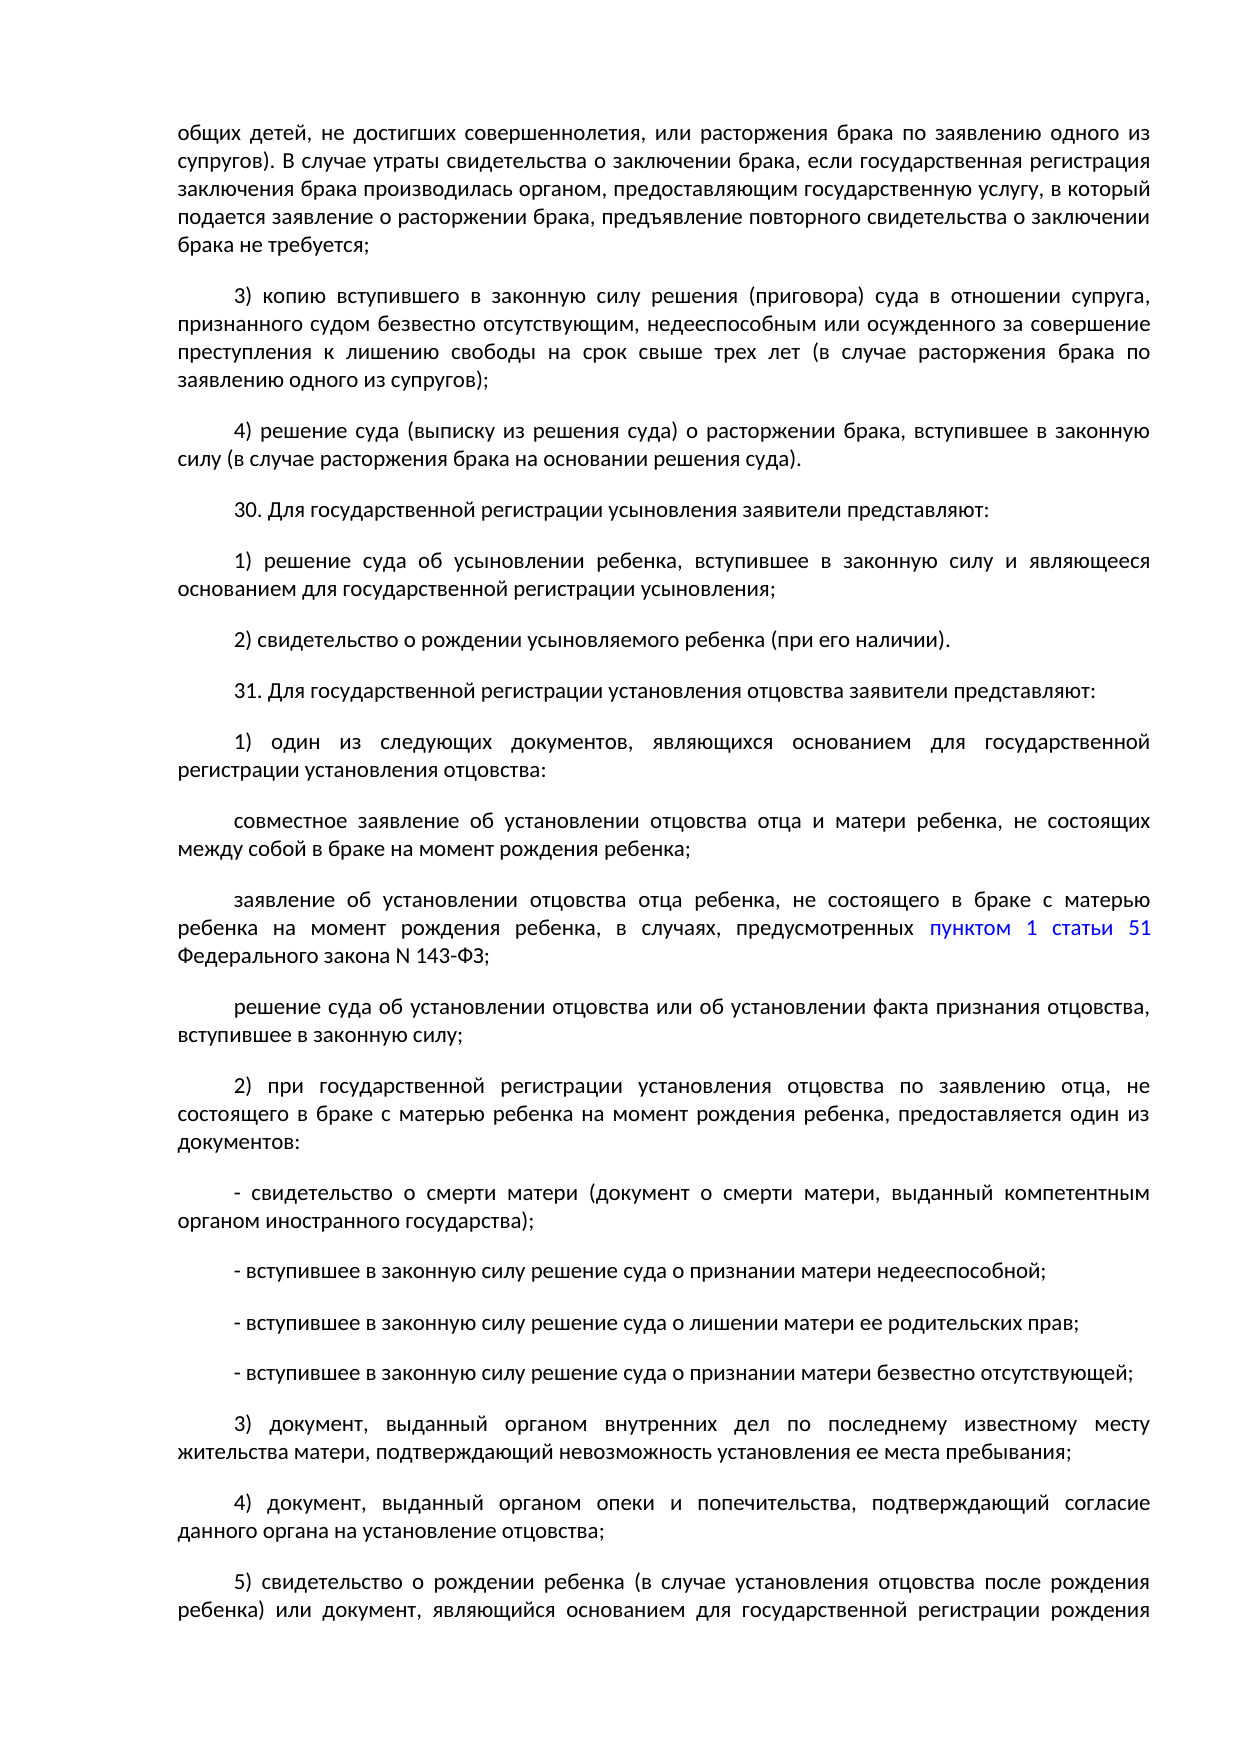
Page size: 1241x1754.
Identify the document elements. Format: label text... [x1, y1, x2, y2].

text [177, 118, 1152, 258]
text 3) копию вступившего в законную силу решения (приговора) суда в отношении супруга, признанного судом безвестно отсутствующим, недееспособным или осужденного за совершение преступления к лишению свободы на срок свыше трех лет (в случае расторжения брака по заявлению одного из супругов); [177, 281, 1152, 393]
text - вступившее в законную силу решение суда о признании матери недееспособной; [177, 1257, 1152, 1285]
text 2) при государственной регистрации установления отцовства по заявлению отца, не состоящего в браке с матерью ребенка на момент рождения ребенка, предоставляется один из документов: [177, 1071, 1152, 1155]
text - вступившее в законную силу решение суда о признании матери безвестно отсутствующей; [177, 1358, 1152, 1387]
text 4) документ, выданный органом опеки и попечительства, подтверждающий согласие данного органа на установление отцовства; [177, 1488, 1152, 1544]
text 31. Для государственной регистрации установления отцовства заявители представляют: [177, 676, 1152, 704]
text 1) один из следующих документов, являющихся основанием для государственной регистрации установления отцовства: [177, 727, 1152, 783]
text - вступившее в законную силу решение суда о лишении матери ее родительских прав; [177, 1308, 1152, 1336]
text совместное заявление об установлении отцовства отца и матери ребенка, не состоящих между собой в браке на момент рождения ребенка; [177, 806, 1152, 862]
text заявление об установлении отцовства отца ребенка, не состоящего в браке с матерью ребенка на момент рождения ребенка, в случаях, предусмотренных пунктом 1 статьи 51 Федерального закона N 143-ФЗ; [177, 885, 1152, 969]
text 1) решение суда об усыновлении ребенка, вступившее в законную силу и являющееся основанием для государственной регистрации усыновления; [177, 546, 1152, 602]
text 2) свидетельство о рождении усыновляемого ребенка (при его наличии). [177, 625, 1152, 653]
text решение суда об установлении отцовства или об установлении факта признания отцовства, вступившее в законную силу; [177, 992, 1152, 1048]
text 4) решение суда (выписку из решения суда) о расторжении брака, вступившее в законную силу (в случае расторжения брака на основании решения суда). [177, 416, 1152, 472]
text 30. Для государственной регистрации усыновления заявители представляют: [177, 495, 1152, 523]
text - свидетельство о смерти матери (документ о смерти матери, выданный компетентным органом иностранного государства); [177, 1178, 1152, 1234]
text 3) документ, выданный органом внутренних дел по последнему известному месту жительства матери, подтверждающий невозможность установления ее места пребывания; [177, 1409, 1152, 1466]
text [177, 1567, 1152, 1623]
